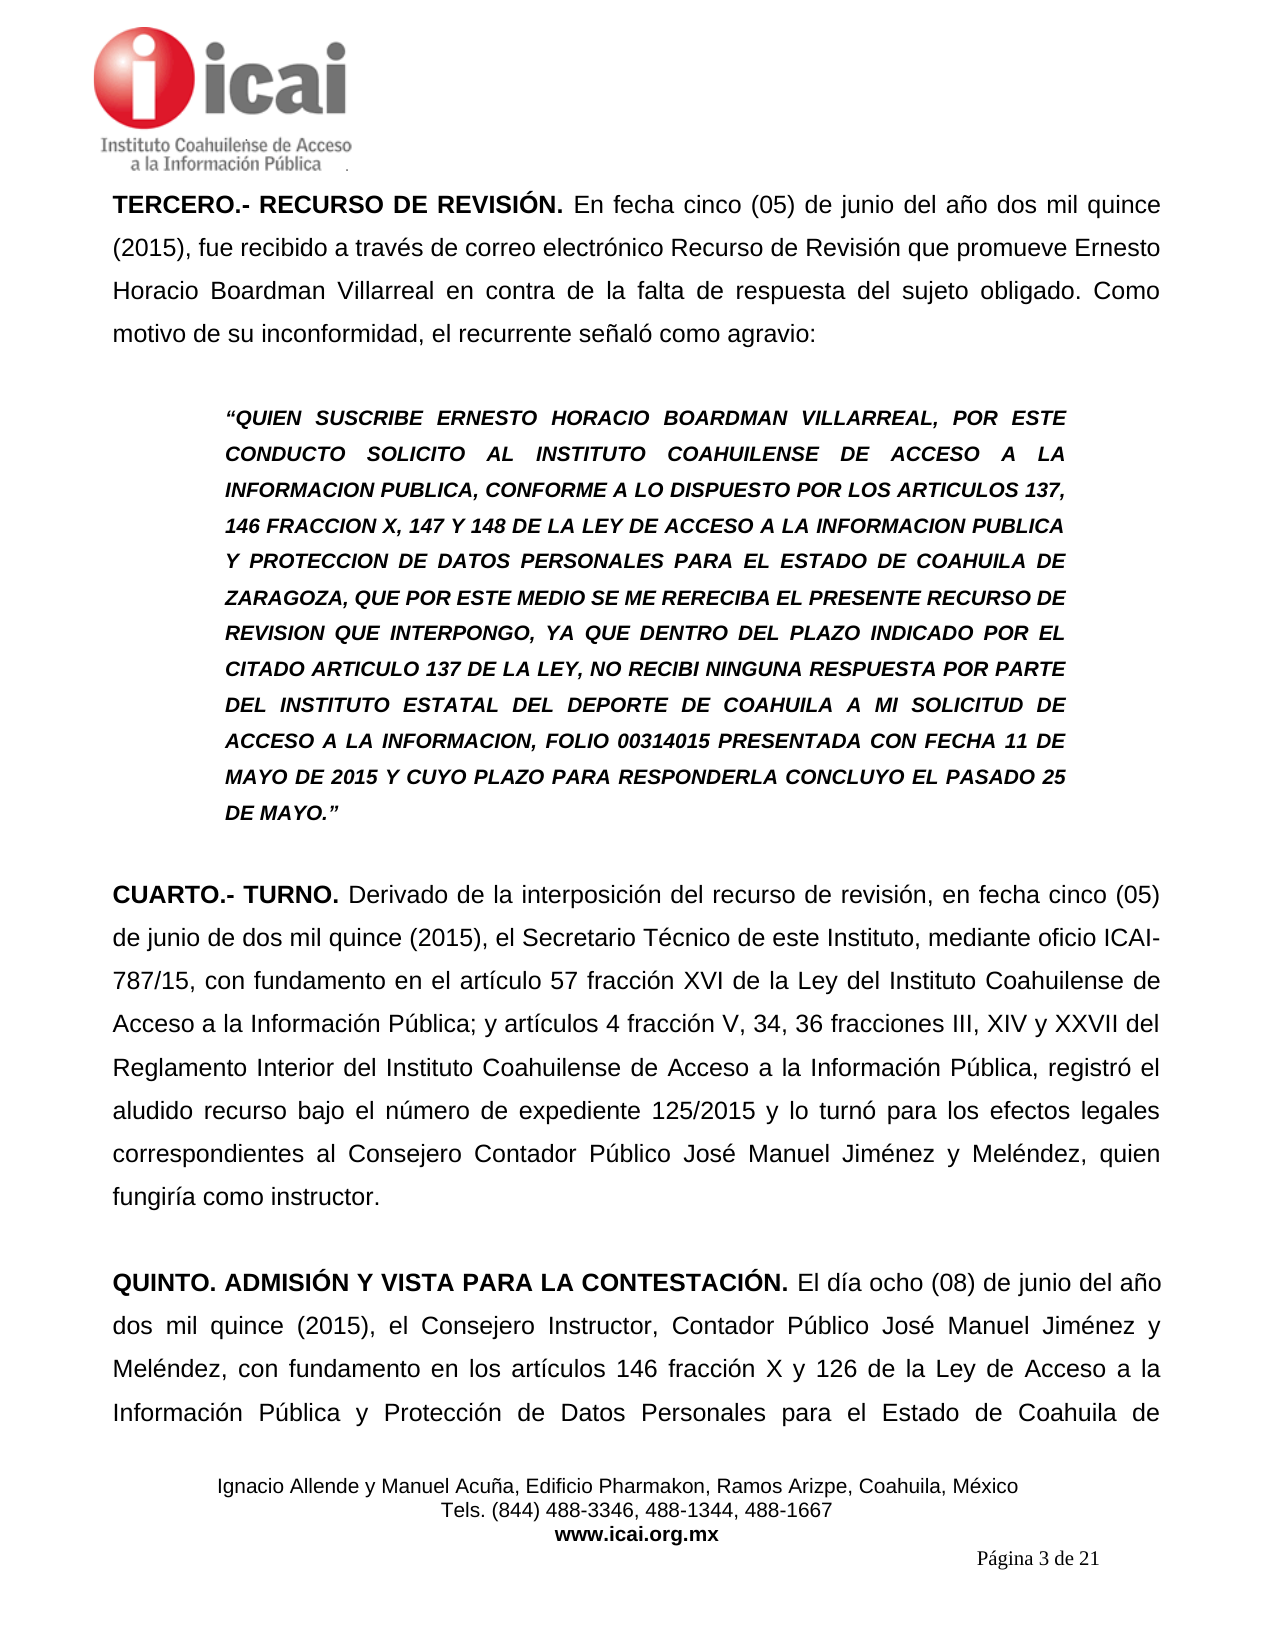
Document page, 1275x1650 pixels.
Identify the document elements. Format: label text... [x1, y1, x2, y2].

picture [93, 27, 357, 184]
text CUARTO.- TURNO. Derivado de la interposición del recurso de revisión, en fecha cinco (05) de junio de dos mil quince (2015), el Secretario Técnico de este Instituto, mediante oficio ICAI-787/15, con fundamento en el artículo 57 fracción XVI de la Ley del Instituto Coahuilense de Acceso a la Información Pública; y artículos 4 fracción V, 34, 36 fracciones III, XIV y XXVII del Reglamento Interior del Instituto Coahuilense de Acceso a la Información Pública, registró el aludido recurso bajo el número de expediente 125/2015 y lo turnó para los efectos legales correspondientes al Consejero Contador Público José Manuel Jiménez y Meléndez, quien fungiría como instructor. [112, 880, 1162, 1211]
text “QUIEN SUSCRIBE ERNESTO HORACIO BOARDMAN VILLARREAL, POR ESTE CONDUCTO SOLICITO AL INSTITUTO COAHUILENSE DE ACCESO A LA INFORMACION PUBLICA, CONFORME A LO DISPUESTO POR LOS ARTICULOS 137, 146 FRACCION X, 147 Y 148 DE LA LEY DE ACCESO A LA INFORMACION PUBLICA Y PROTECCION DE DATOS PERSONALES PARA EL ESTADO DE COAHUILA DE ZARAGOZA, QUE POR ESTE MEDIO SE ME RERECIBA EL PRESENTE RECURSO DE REVISION QUE INTERPONGO, YA QUE DENTRO DEL PLAZO INDICADO POR EL CITADO ARTICULO 137 DE LA LEY, NO RECIBI NINGUNA RESPUESTA POR PARTE DEL INSTITUTO ESTATAL DEL DEPORTE DE COAHUILA A MI SOLICITUD DE ACCESO A LA INFORMACION, FOLIO 00314015 PRESENTADA CON FECHA 11 DE MAYO DE 2015 Y CUYO PLAZO PARA RESPONDERLA CONCLUYO EL PASADO 25 DE MAYO.” [225, 406, 1068, 825]
text TERCERO.- RECURSO DE REVISIÓN. En fecha cinco (05) de junio del año dos mil quince (2015), fue recibido a través de correo electrónico Recurso de Revisión que promueve Ernesto Horacio Boardman Villarreal en contra de la falta de respuesta del sujeto obligado. Como motivo de su inconformidad, el recurrente señaló como agravio: [112, 190, 1162, 348]
